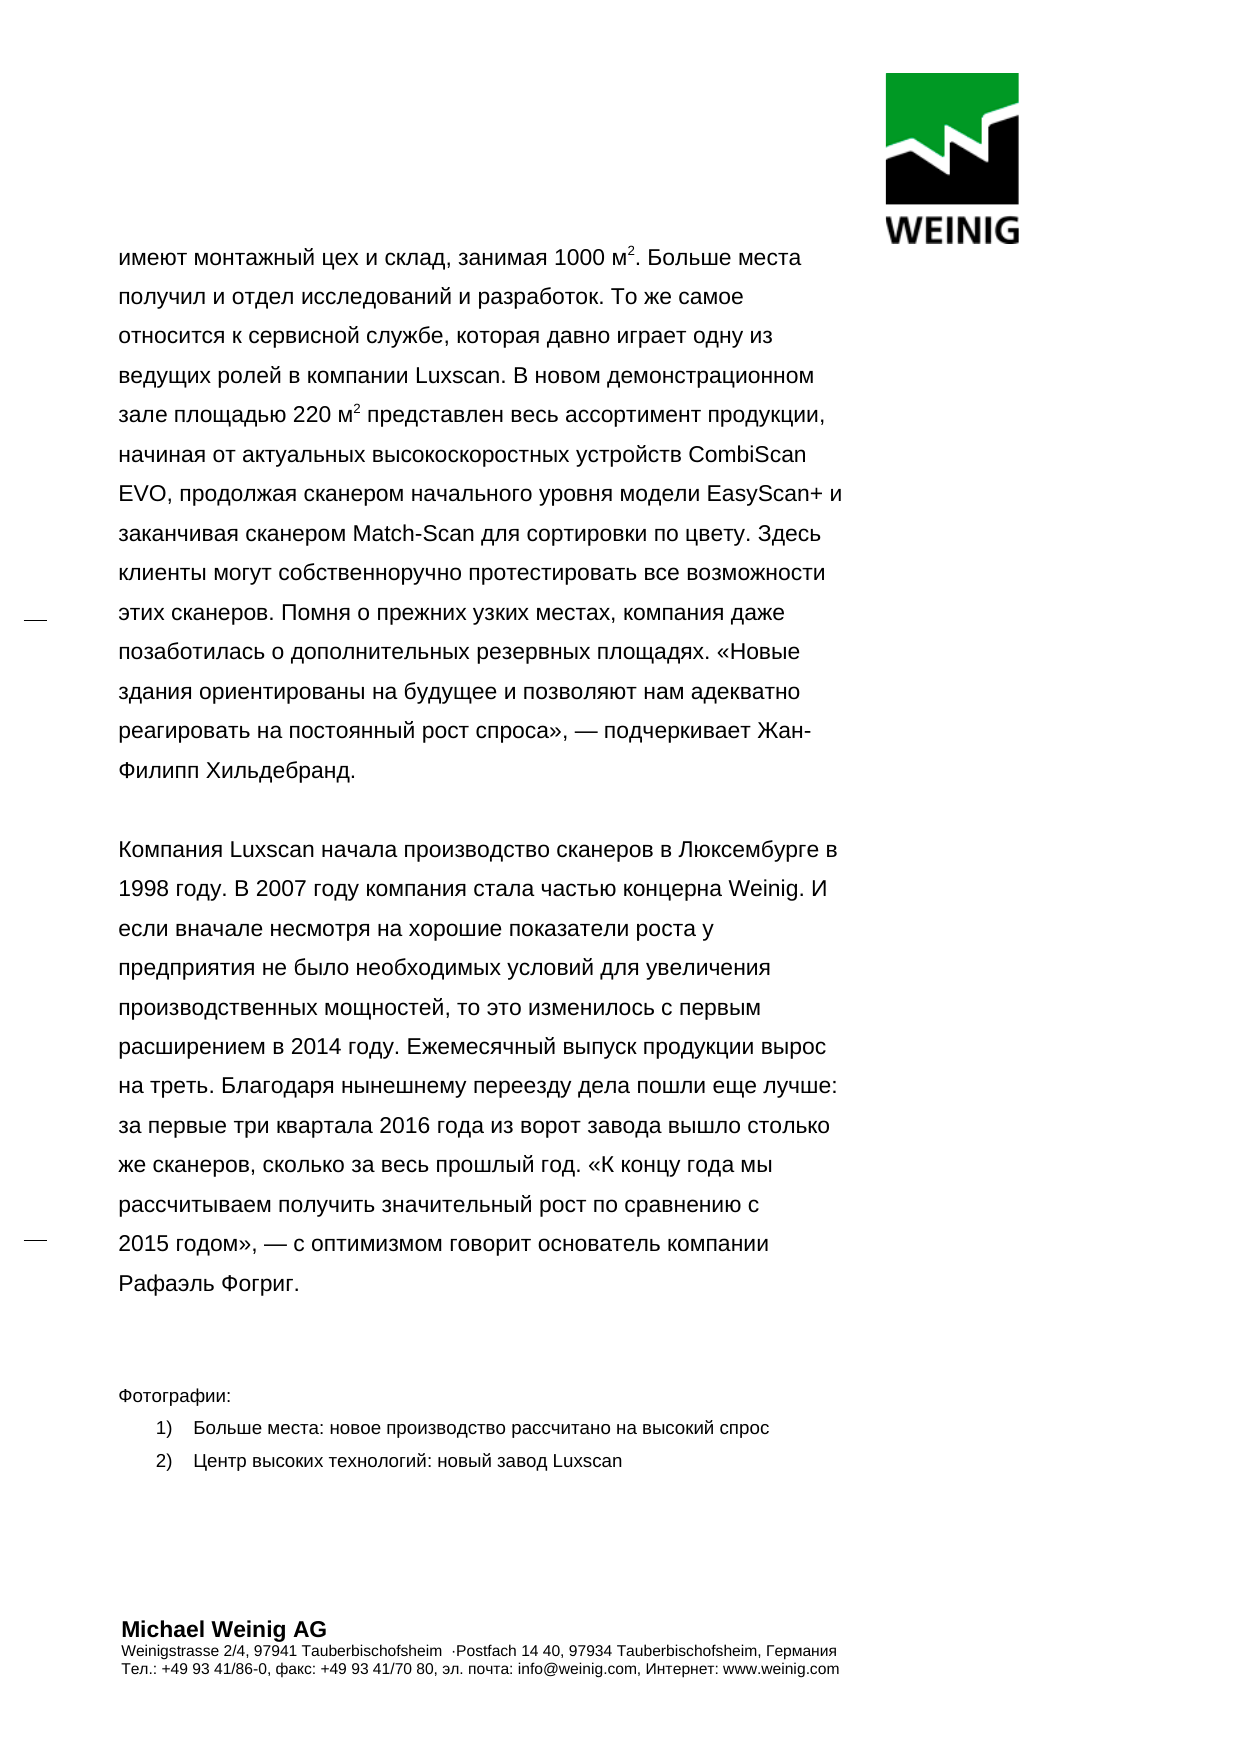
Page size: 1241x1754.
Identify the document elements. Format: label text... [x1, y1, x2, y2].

picture [885, 73, 1019, 244]
list Больше места: новое производство рассчитано на высокий спрос [156, 1417, 856, 1439]
text Фотографии: [118, 1385, 856, 1406]
text Компания Luxscan начала производство сканеров в Люксембурге в 1998 году. В 2007 году компания стала частью концерна Weinig. И если вначале несмотря на хорошие показатели роста у предприятия не было необходимых условий для увеличения производственных мощностей, то это изменилось с первым расширением в 2014 году. Ежемесячный выпуск продукции вырос на треть. Благодаря нынешнему переезду дела пошли еще лучше: за первые три квартала 2016 года из ворот завода вышло столько же сканеров, сколько за весь прошлый год. «К концу года мы рассчитываем получить значительный рост по сравнению с 2015 годом», — с оптимизмом говорит основатель компании Рафаэль Фогриг. [118, 836, 856, 1296]
list Центр высоких технологий: новый завод Luxscan [156, 1449, 856, 1471]
